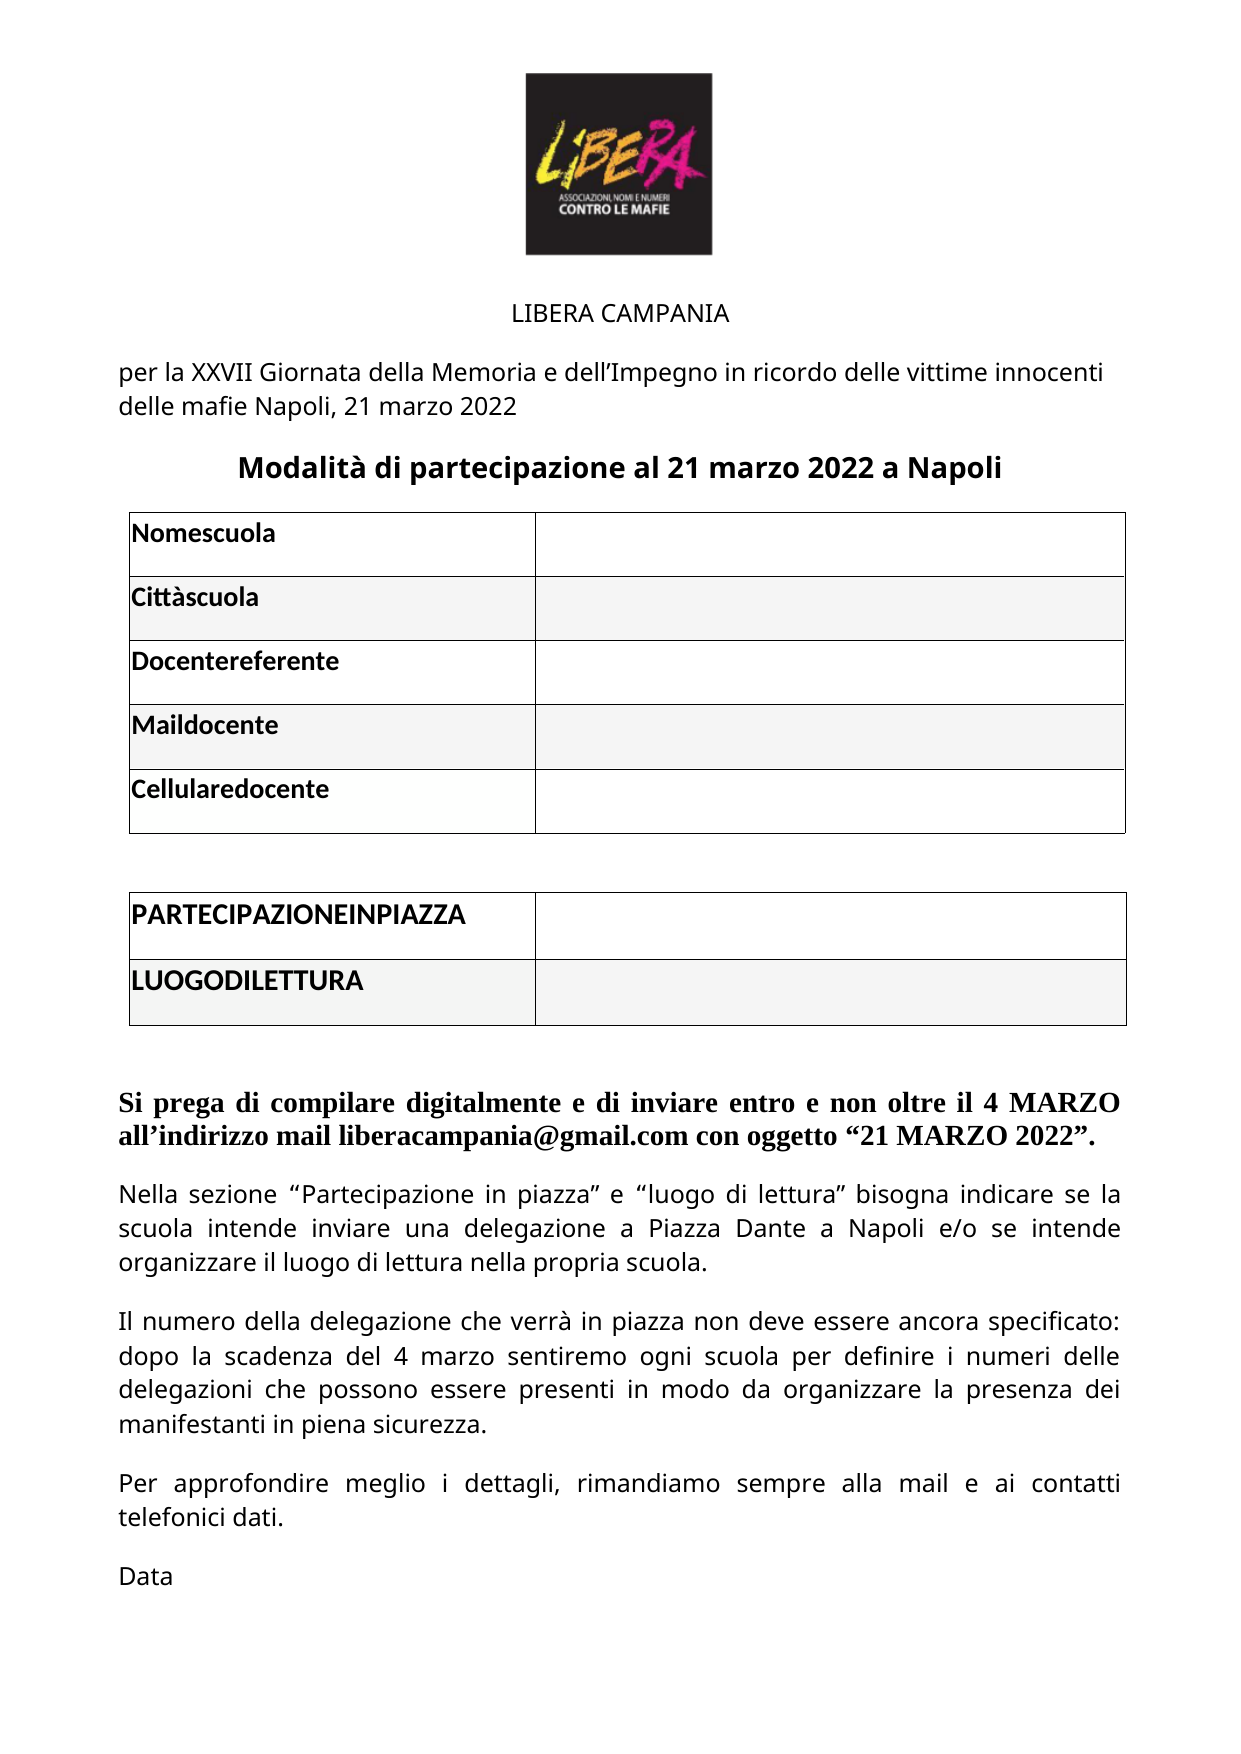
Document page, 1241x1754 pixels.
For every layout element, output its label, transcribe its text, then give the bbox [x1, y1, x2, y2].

text LIBERA CAMPANIA [118, 295, 1122, 329]
table_header PARTECIPAZIONEINPIAZZA [130, 893, 535, 959]
table_cell [536, 960, 1126, 1025]
text Il numero della delegazione che verrà in piazza non deve essere ancora specificato: dopo la scadenza del 4 marzo sentiremo ogni scuola per definire i numeri delle delegazioni che possono essere presenti in modo da organizzare la presenza dei manifestanti in piena sicurezza. [118, 1304, 1122, 1440]
picture [525, 73, 713, 256]
table_cell [536, 640, 1125, 704]
table_cell Docentereferente [130, 641, 535, 704]
table_cell Cittàscuola [130, 577, 535, 640]
table_cell Maildocente [130, 705, 535, 768]
table_cell Cellularedocente [130, 770, 535, 832]
text Modalità di partecipazione al 21 marzo 2022 a Napoli [118, 447, 1122, 487]
text Per approfondire meglio i dettagli, rimandiamo sempre alla mail e ai contatti telefonici dati. [118, 1465, 1122, 1533]
text Nella sezione “Partecipazione in piazza” e “luogo di lettura” bisogna indicare se la scuola intende inviare una delegazione a Piazza Dante a Napoli e/o se intende organizzare il luogo di lettura nella propria scuola. [118, 1177, 1122, 1279]
text per la XXVII Giornata della Memoria e dell’Impegno in ricordo delle vittime innocenti delle mafie Napoli, 21 marzo 2022 [118, 354, 1122, 422]
table_cell [536, 704, 1125, 768]
table_cell [536, 576, 1125, 640]
text Data [118, 1558, 1122, 1592]
table_header Nomescuola [130, 513, 535, 576]
table_cell LUOGODILETTURA [130, 960, 535, 1025]
table_cell [536, 769, 1125, 832]
table_header [536, 893, 1126, 959]
table_header [536, 513, 1125, 576]
text Si prega di compilare digitalmente e di inviare entro e non oltre il 4 MARZO all’indirizzo mail liberacampania@gmail.com con oggetto “21 MARZO 2022”. [118, 1085, 1122, 1152]
